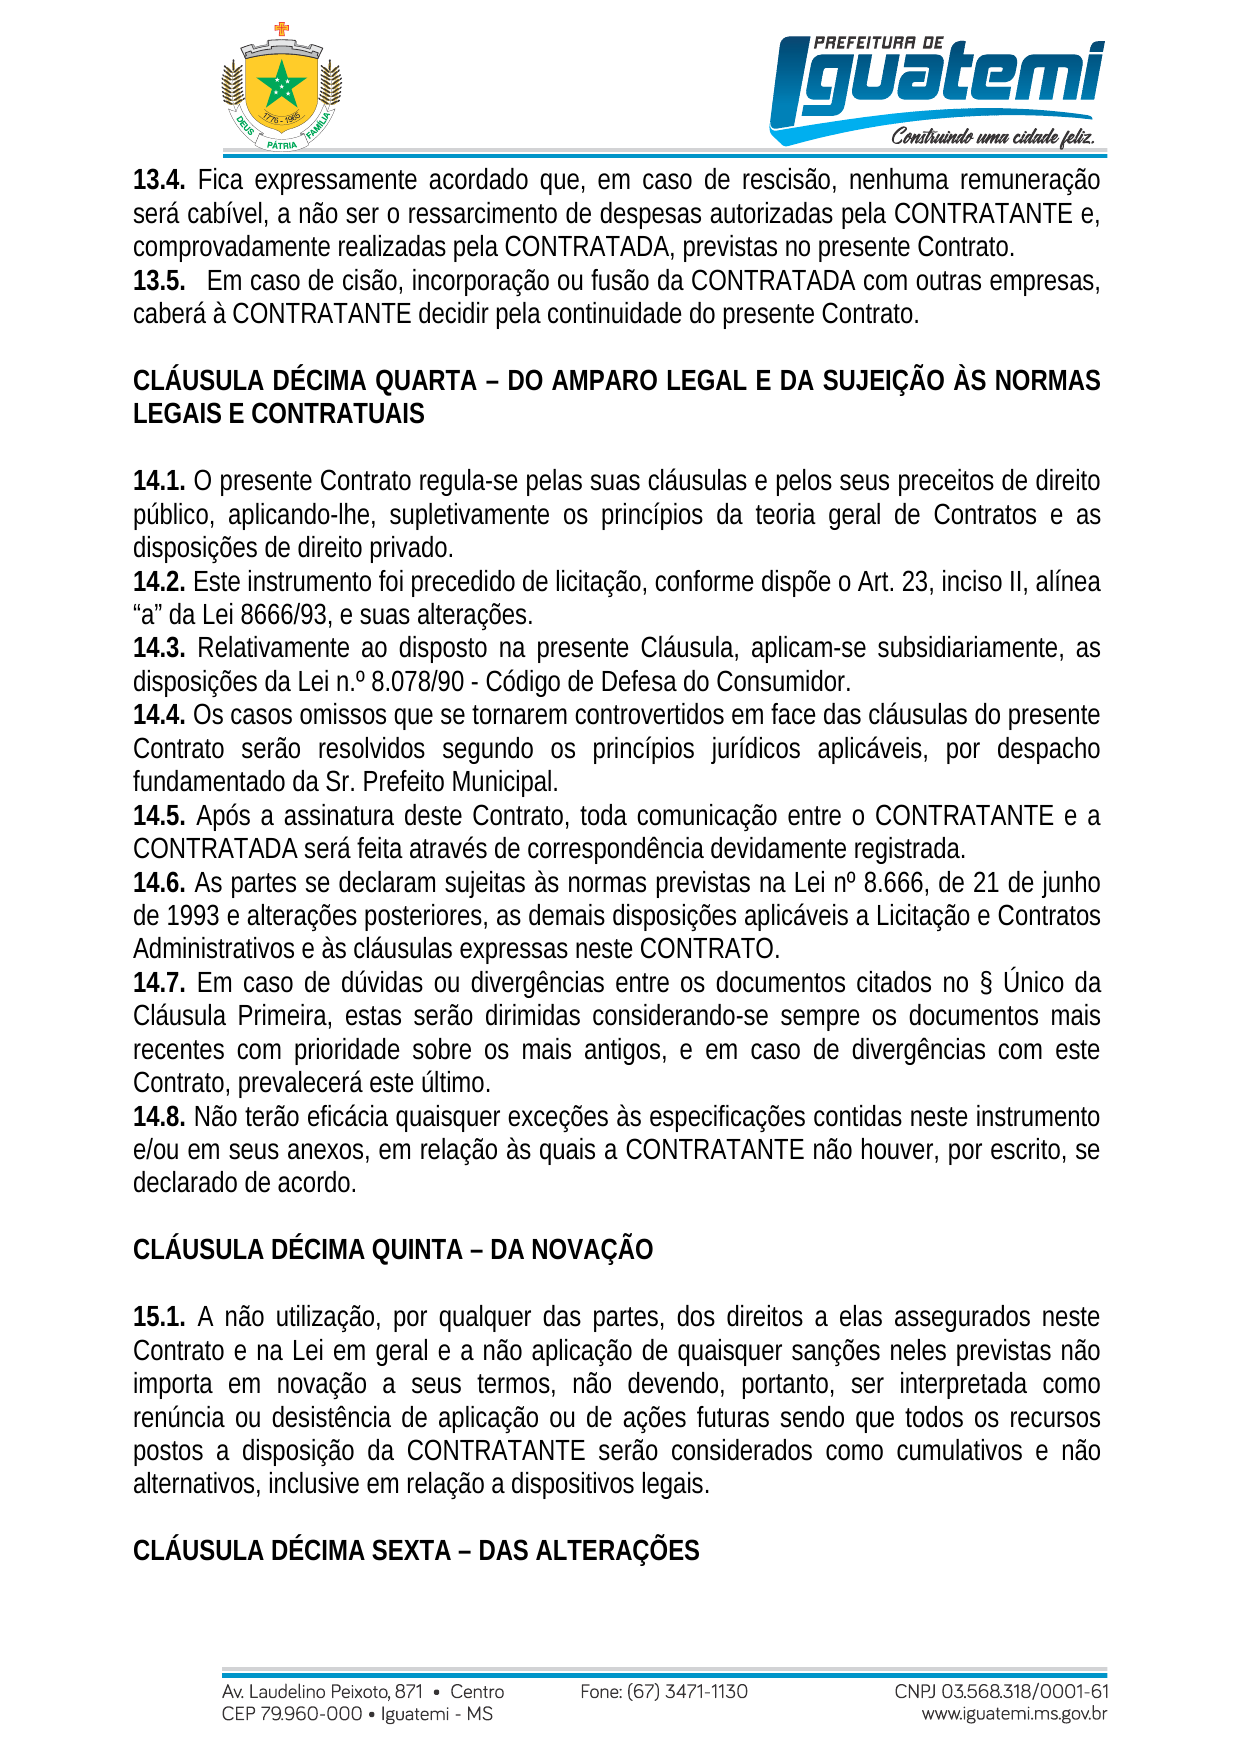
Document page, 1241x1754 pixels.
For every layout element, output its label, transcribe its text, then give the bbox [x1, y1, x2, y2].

text 14.3. Relativamente ao disposto na presente Cláusula, aplicam-se subsidiariamente, as disposições da Lei n.º 8.078/90 - Código de Defesa do Consumidor. [133, 631, 1103, 697]
text CLÁUSULA DÉCIMA QUARTA – DO AMPARO LEGAL E DA SUJEIÇÃO ÀS NORMAS LEGAIS E CONTRATUAIS [133, 363, 1103, 430]
text 13.5. Em caso de cisão, incorporação ou fusão da CONTRATADA com outras empresas, caberá à CONTRATANTE decidir pela continuidade do presente Contrato. [133, 263, 1103, 330]
text 13.4. Fica expressamente acordado que, em caso de rescisão, nenhuma remuneração será cabível, a não ser o ressarcimento de despesas autorizadas pela CONTRATANTE e, comprovadamente realizadas pela CONTRATADA, previstas no presente Contrato. [133, 162, 1103, 263]
text CLÁUSULA DÉCIMA QUINTA – DA NOVAÇÃO [133, 1232, 1103, 1266]
text 14.2. Este instrumento foi precedido de licitação, conforme dispõe o Art. 23, inciso II, alínea “a” da Lei 8666/93, e suas alterações. [133, 564, 1103, 631]
text CLÁUSULA DÉCIMA SEXTA – DAS ALTERAÇÕES [133, 1533, 1103, 1567]
text 14.4. Os casos omissos que se tornarem controvertidos em face das cláusulas do presente Contrato serão resolvidos segundo os princípios jurídicos aplicáveis, por despacho fundamentado da Sr. Prefeito Municipal. [133, 697, 1103, 798]
text 14.5. Após a assinatura deste Contrato, toda comunicação entre o CONTRATANTE e a CONTRATADA será feita através de correspondência devidamente registrada. [133, 798, 1103, 865]
text 14.6. As partes se declaram sujeitas às normas previstas na Lei nº 8.666, de 21 de junho de 1993 e alterações posteriores, as demais disposições aplicáveis a Licitação e Contratos Administrativos e às cláusulas expressas neste CONTRATO. [133, 865, 1103, 965]
text 14.8. Não terão eficácia quaisquer exceções às especificações contidas neste instrumento e/ou em seus anexos, em relação às quais a CONTRATANTE não houver, por escrito, se declarado de acordo. [133, 1099, 1103, 1199]
text 15.1. A não utilização, por qualquer das partes, dos direitos a elas assegurados neste Contrato e na Lei em geral e a não aplicação de quaisquer sanções neles previstas não importa em novação a seus termos, não devendo, portanto, ser interpretada como renúncia ou desistência de aplicação ou de ações futuras sendo que todos os recursos postos a disposição da CONTRATANTE serão considerados como cumulativos e não alternativos, inclusive em relação a dispositivos legais. [133, 1299, 1103, 1500]
text 14.1. O presente Contrato regula-se pelas suas cláusulas e pelos seus preceitos de direito público, aplicando-lhe, supletivamente os princípios da teoria geral de Contratos e as disposições de direito privado. [133, 463, 1103, 564]
text 14.7. Em caso de dúvidas ou divergências entre os documentos citados no § Único da Cláusula Primeira, estas serão dirimidas considerando-se sempre os documentos mais recentes com prioridade sobre os mais antigos, e em caso de divergências com este Contrato, prevalecerá este último. [133, 965, 1103, 1099]
